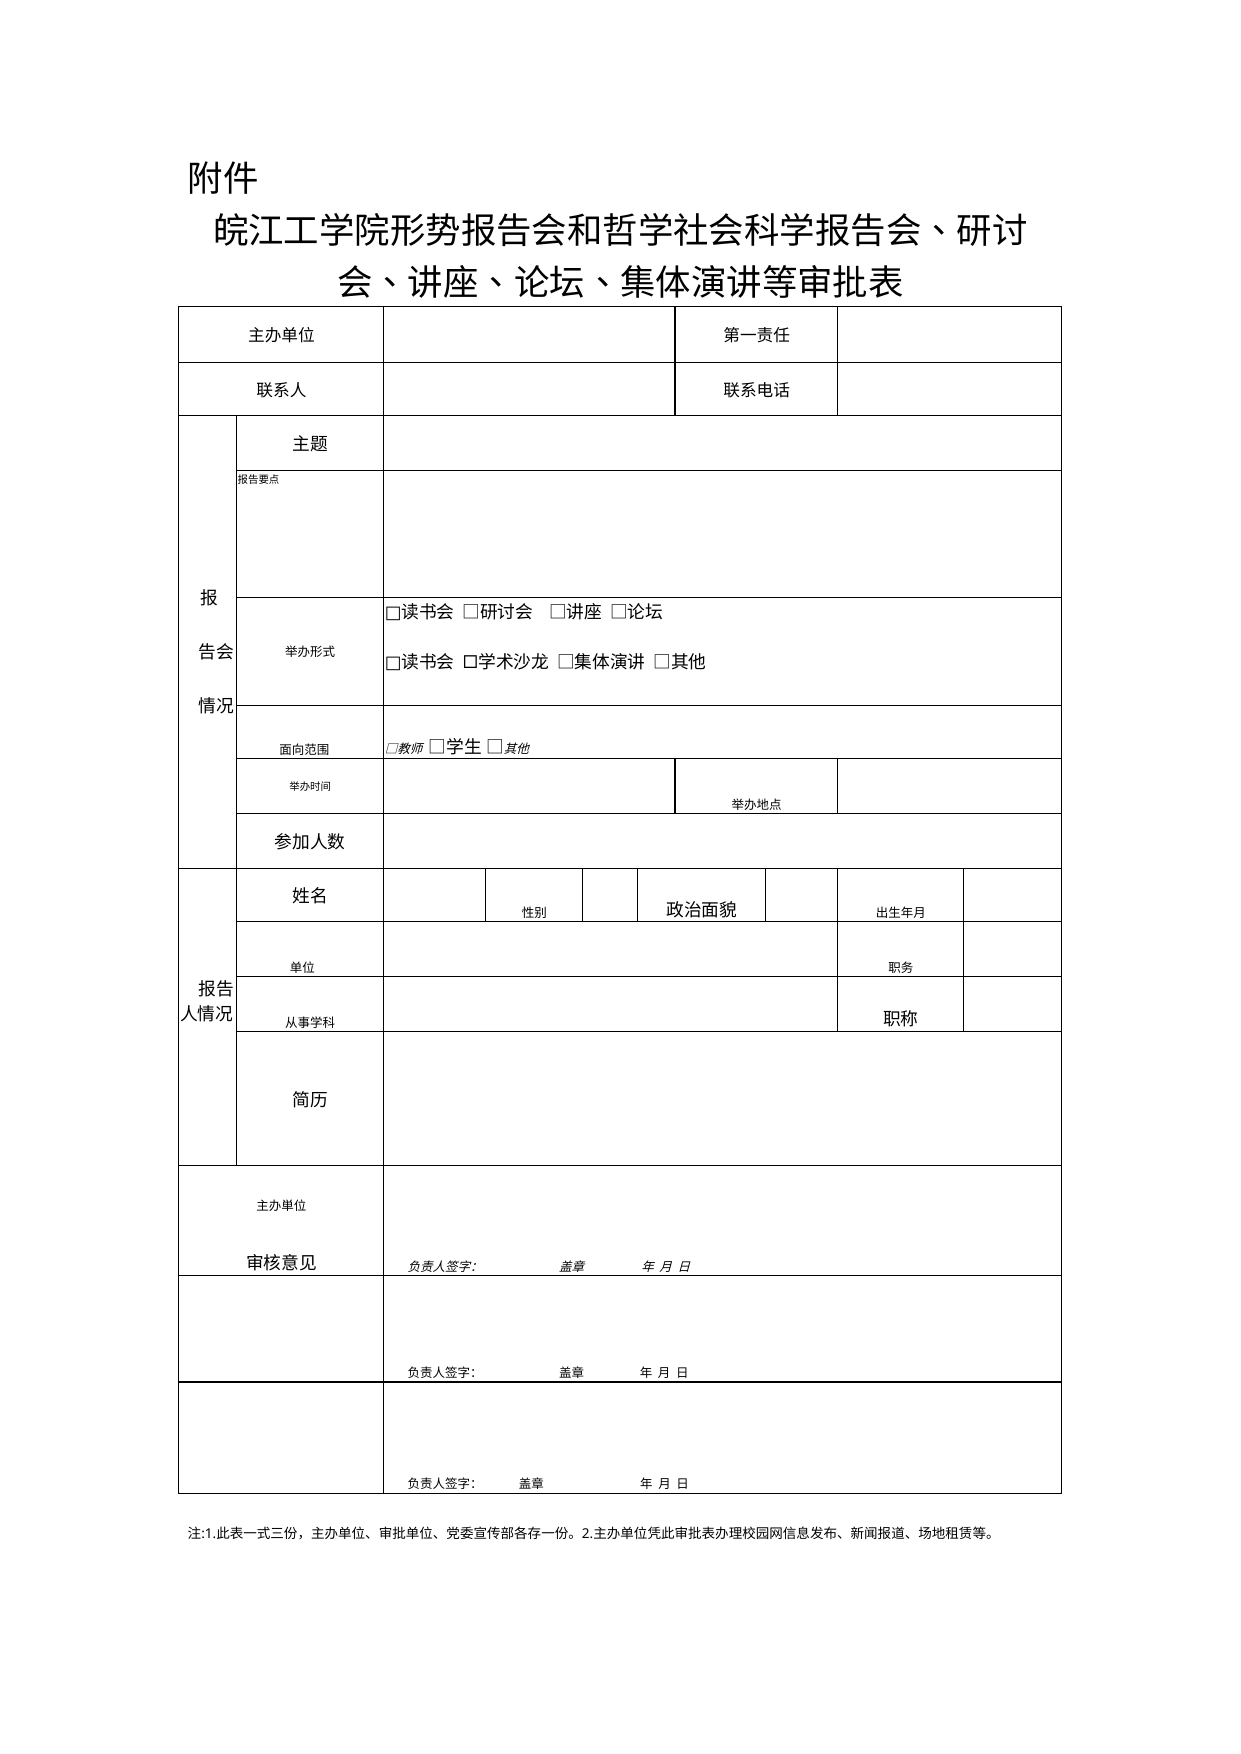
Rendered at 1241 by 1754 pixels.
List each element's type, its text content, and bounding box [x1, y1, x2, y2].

table_cell 主题 [237, 416, 383, 470]
table_cell [384, 869, 485, 921]
text 注:1.此表一式三份，主办单位、审批单位、党委宣传部各存一份。2.主办单位凭此审批表办理校园网信息发布、新闻报道、场地租赁等。 [187, 1523, 1053, 1542]
table_cell 参加人数 [237, 814, 383, 868]
table_cell 报告人情况 [179, 869, 236, 1165]
table_cell [838, 363, 1061, 415]
table_header [838, 307, 1061, 362]
table_cell [384, 471, 1061, 597]
table_cell □读书会 □研讨会 □讲座 □论坛 □读书会 学术沙龙 □集体演讲 □其他 [384, 598, 1061, 705]
table_cell 联系人 [179, 363, 383, 415]
table_cell [384, 416, 1061, 470]
table_cell [179, 1383, 383, 1492]
table_cell [179, 1276, 383, 1381]
table_cell [964, 922, 1061, 976]
table_cell [384, 363, 674, 415]
text 皖江工学院形势报告会和哲学社会科学报告会、研讨 会、讲座、论坛、集体演讲等审批表 [187, 202, 1053, 306]
table_cell 报告要点 [237, 471, 383, 597]
table_header 主办单位 [179, 307, 383, 362]
table_cell 从事学科 [237, 977, 383, 1031]
table_cell 主办単位 审核意见 [179, 1166, 383, 1274]
table_cell 报告会情况 [179, 416, 236, 868]
table_cell □教师 □学生 □其他 [384, 706, 1061, 758]
table_header 第一责任 [676, 307, 837, 362]
table_cell [766, 869, 837, 921]
table_cell 职务 [838, 922, 963, 976]
table_cell [384, 814, 1061, 868]
table_cell [384, 922, 837, 976]
table_cell 举办地点 [676, 759, 837, 813]
text 附件 [187, 150, 1053, 202]
table_cell 举办形式 [237, 598, 383, 705]
table_cell 政治面貌 [638, 869, 765, 921]
table_cell 姓名 [237, 869, 383, 921]
table_cell 负责人签字： 盖章 年 月 日 [384, 1166, 1061, 1274]
table_cell [964, 977, 1061, 1031]
table_cell 负责人签字： 盖章 年 月 日 [384, 1276, 1061, 1381]
table_cell 联系电话 [676, 363, 837, 415]
table_cell [964, 869, 1061, 921]
table_cell [384, 977, 837, 1031]
table_cell 举办时间 [237, 759, 383, 813]
table_cell 职称 [838, 977, 963, 1031]
table_cell 性别 [486, 869, 582, 921]
table_cell 面向范围 [237, 706, 383, 758]
table_header [384, 307, 674, 362]
table_cell [583, 869, 637, 921]
table_cell 简历 [237, 1032, 383, 1165]
table_cell 负责人签字： 盖章 年 月 日 [384, 1383, 1061, 1492]
table_cell [838, 759, 1061, 813]
table_cell 单位 [237, 922, 383, 976]
table_cell 出生年月 [838, 869, 963, 921]
table_cell [384, 1032, 1061, 1165]
table_cell [384, 759, 674, 813]
